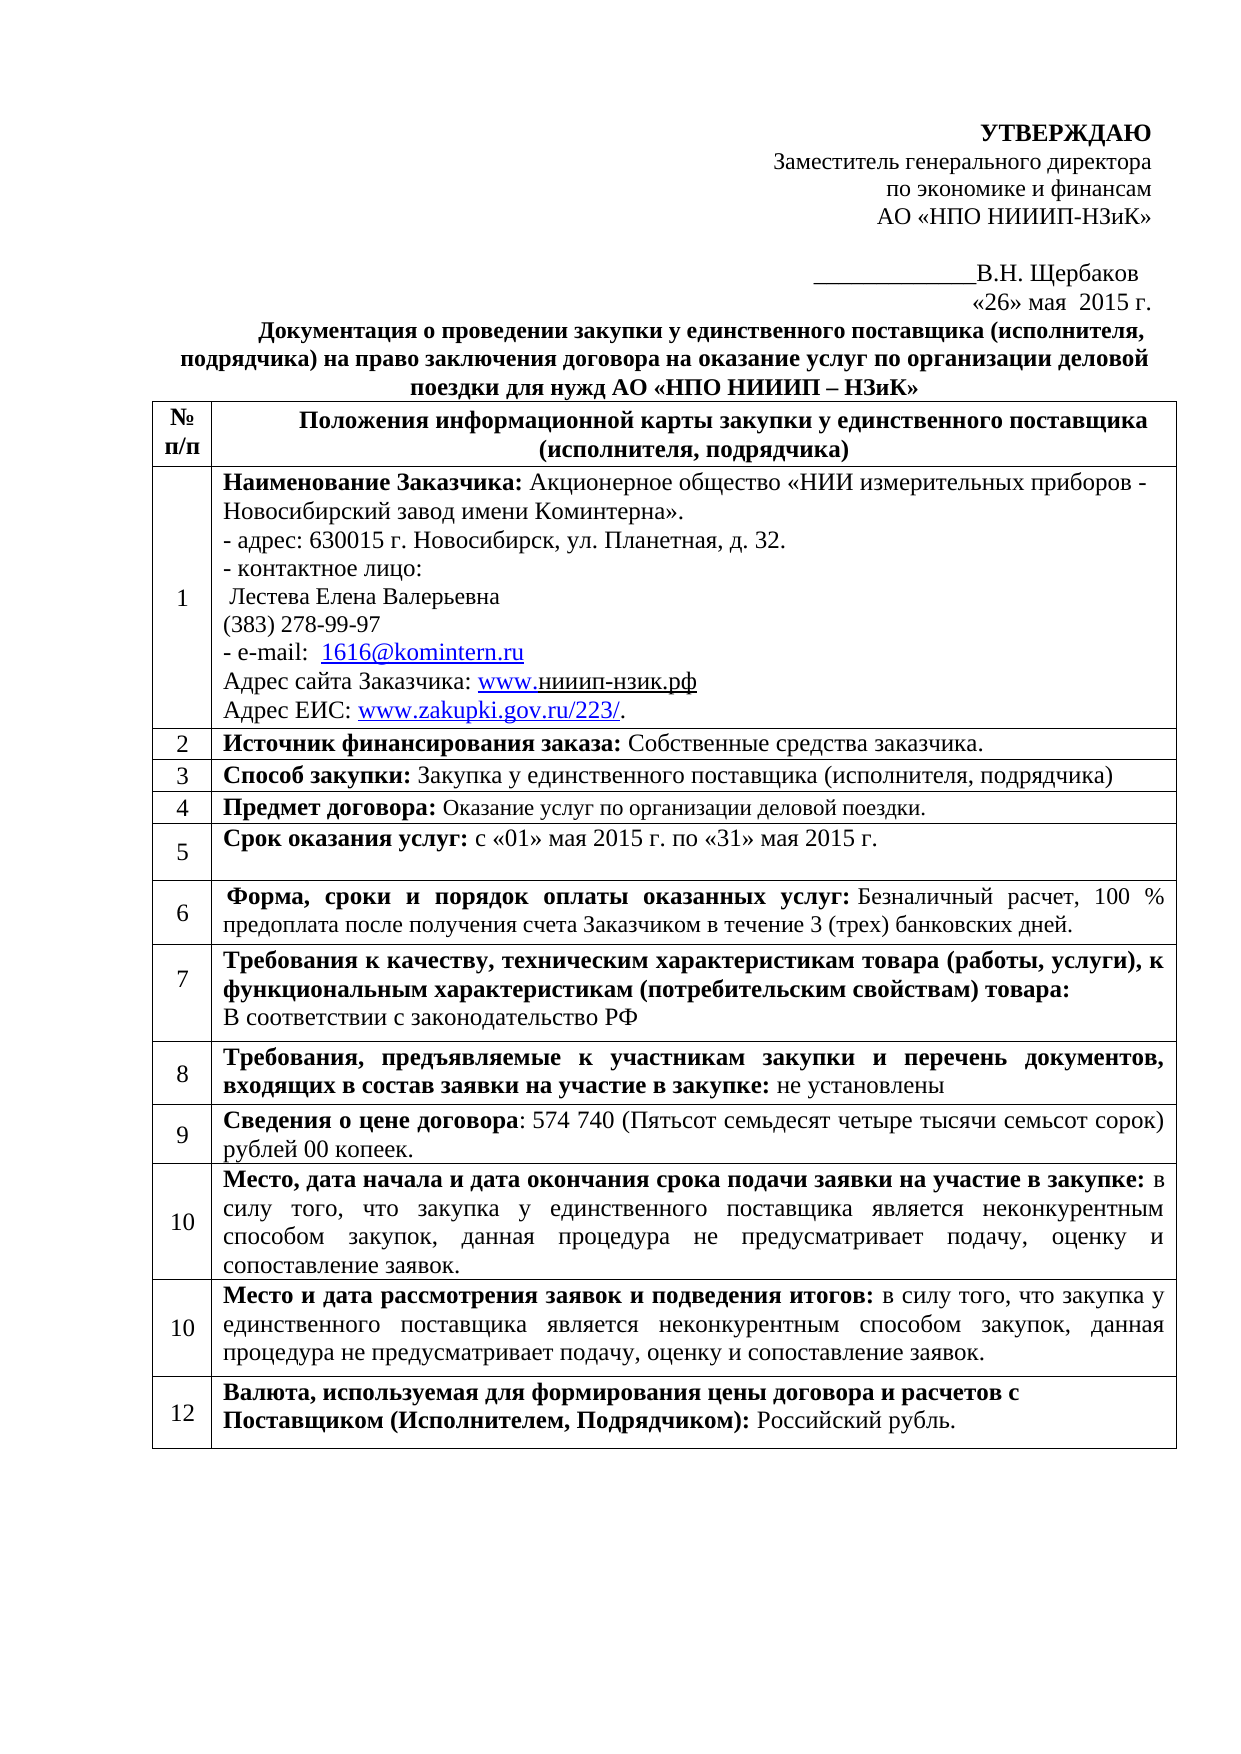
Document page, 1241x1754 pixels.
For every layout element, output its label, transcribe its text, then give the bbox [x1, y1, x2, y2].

table_cell 6 [153, 881, 211, 944]
table_cell 9 [153, 1105, 211, 1163]
table_cell Место, дата начала и дата окончания срока подачи заявки на участие в закупке: в силу того, что закупка у единственного поставщика является неконкурентным способом закупок, данная процедура не предусматривает подачу, оценку и сопоставление заявок. [212, 1164, 1176, 1279]
table_cell Наименование Заказчика: Акционерное общество «НИИ измерительных приборов - Новосибирский завод имени Коминтерна». - адрес: 630015 г. Новосибирск, ул. Планетная, д. 32. - контактное лицо: Лестева Елена Валерьевна (383) 278-99-97 - e-mail: 1616@komintern.ru Адрес сайта Заказчика: www.нииип-нзик.рф Адрес ЕИС: www.zakupki.gov.ru/223/. [212, 467, 1176, 727]
text Документация о проведении закупки у единственного поставщика (исполнителя, подрядчика) на право заключения договора на оказание услуг по организации деловой поездки для нужд АО «НПО НИИИП – НЗиК» [177, 316, 1152, 401]
table_cell 2 [153, 729, 211, 759]
table_cell 3 [153, 760, 211, 791]
text по экономике и финансам [177, 174, 1152, 202]
table_cell 4 [153, 792, 211, 822]
table_cell Источник финансирования заказа: Собственные средства заказчика. [212, 729, 1176, 759]
table_cell 10 [153, 1164, 211, 1279]
table_cell Валюта, используемая для формирования цены договора и расчетов с Поставщиком (Исполнителем, Подрядчиком): Российский рубль. [212, 1377, 1176, 1448]
table_cell Требования, предъявляемые к участникам закупки и перечень документов, входящих в состав заявки на участие в закупке: не установлены [212, 1042, 1176, 1104]
text _____________В.Н. Щербаков [177, 258, 1152, 287]
text УТВЕРЖДАЮ [103, 118, 1152, 147]
table_cell Место и дата рассмотрения заявок и подведения итогов: в силу того, что закупка у единственного поставщика является неконкурентным способом закупок, данная процедура не предусматривает подачу, оценку и сопоставление заявок. [212, 1280, 1176, 1376]
table_cell 5 [153, 824, 211, 880]
table_cell 7 [153, 945, 211, 1041]
table_cell Срок оказания услуг: с «01» мая 2015 г. по «31» мая 2015 г. [212, 824, 1176, 880]
table_cell Форма, сроки и порядок оплаты оказанных услуг: Безналичный расчет, 100 % предоплата после получения счета Заказчиком в течение 3 (трех) банковских дней. [212, 881, 1176, 944]
table_cell 10 [153, 1280, 211, 1376]
table_cell Требования к качеству, техническим характеристикам товара (работы, услуги), к функциональным характеристикам (потребительским свойствам) товара: В соответствии с законодательство РФ [212, 945, 1176, 1041]
table_header Положения информационной карты закупки у единственного поставщика (исполнителя, подрядчика) [212, 402, 1176, 466]
text «26» мая 2015 г. [177, 287, 1152, 316]
table_cell Сведения о цене договора: 574 740 (Пятьсот семьдесят четыре тысячи семьсот сорок) рублей 00 копеек. [212, 1105, 1176, 1163]
table_header № п/п [153, 402, 211, 466]
table_cell 12 [153, 1377, 211, 1448]
table_cell Предмет договора: Оказание услуг по организации деловой поездки. [212, 792, 1176, 822]
text АО «НПО НИИИП-НЗиК» [768, 202, 1152, 230]
text Заместитель генерального директора [177, 147, 1152, 174]
table_cell Способ закупки: Закупка у единственного поставщика (исполнителя, подрядчика) [212, 760, 1176, 791]
table_cell 1 [153, 467, 211, 727]
table_cell 8 [153, 1042, 211, 1104]
